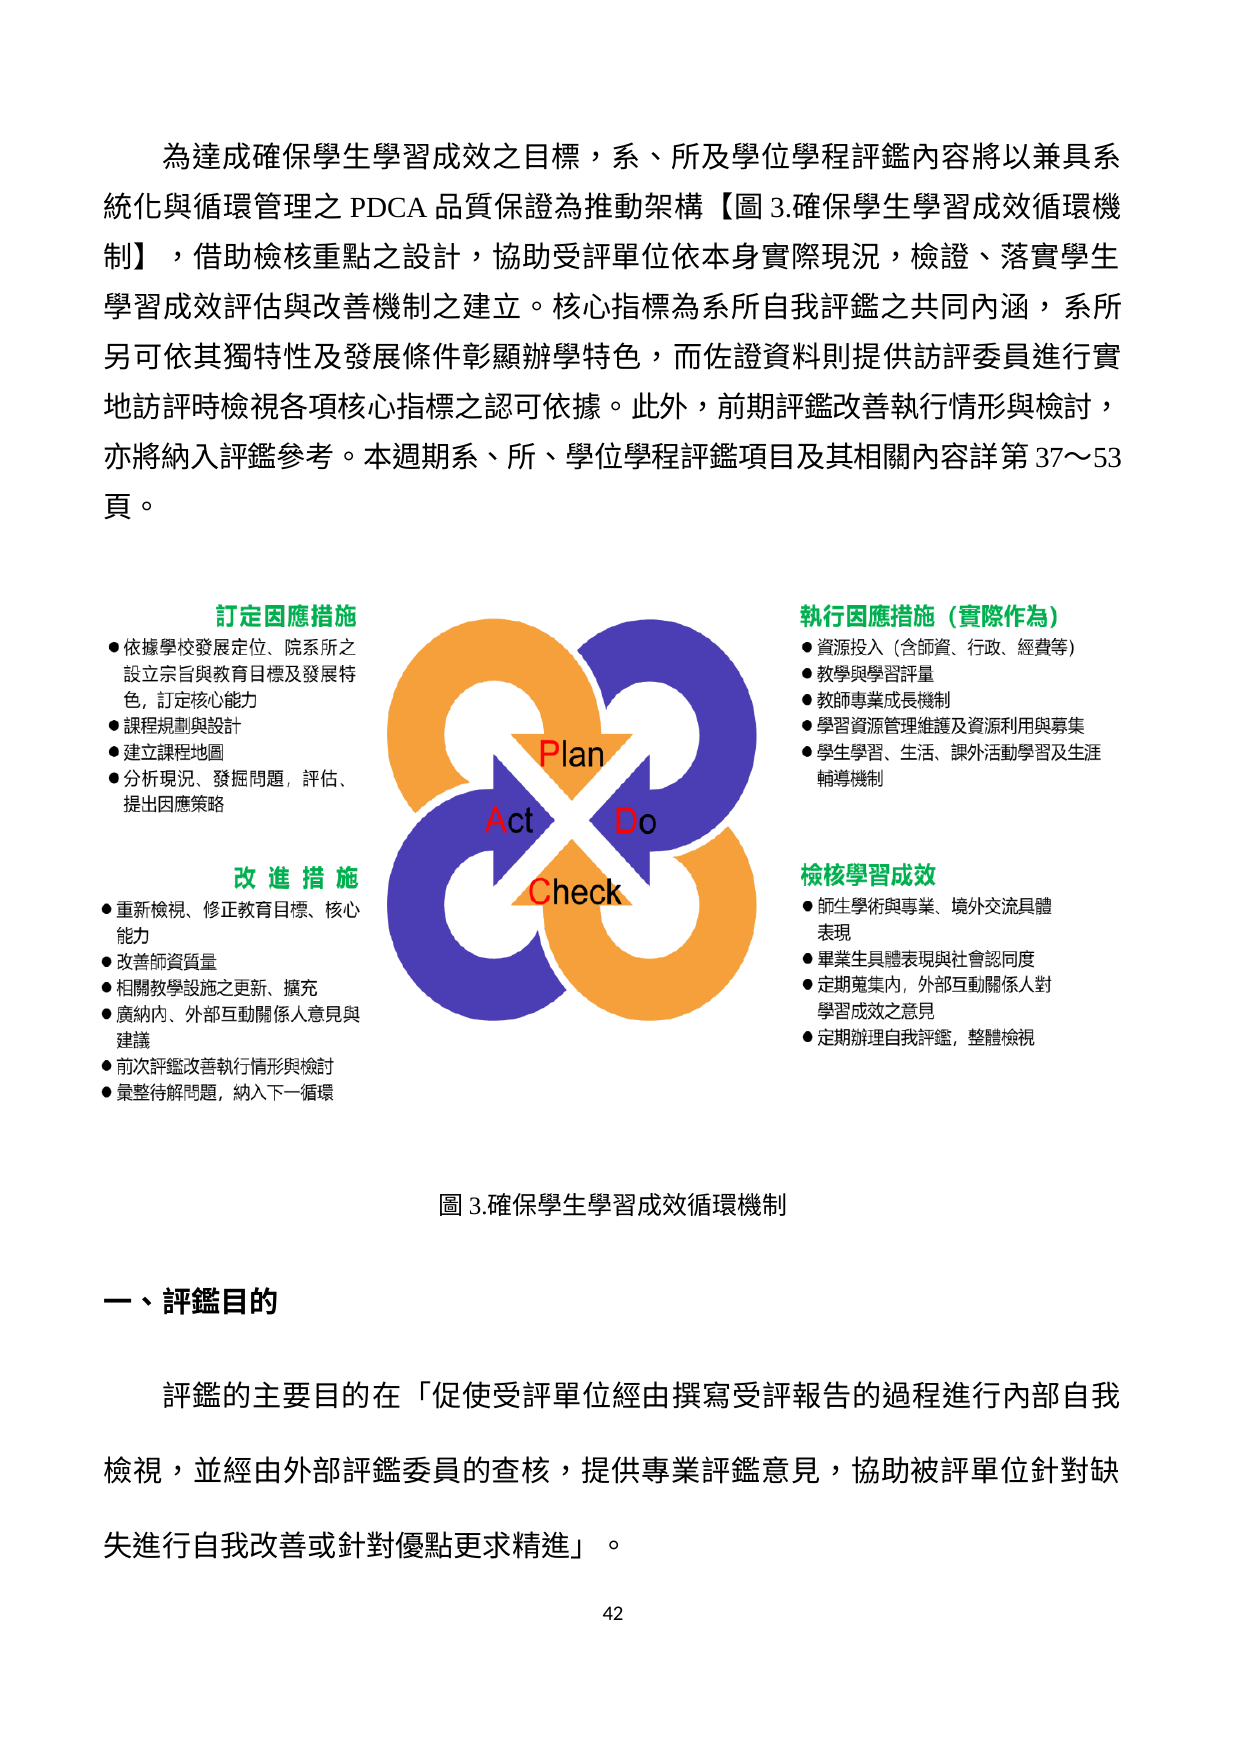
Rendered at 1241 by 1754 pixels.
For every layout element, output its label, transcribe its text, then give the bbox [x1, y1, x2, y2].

text 評鑑的主要目的在「促使受評單位經由撰寫受評報告的過程進行內部自我 檢視，並經由外部評鑑委員的查核，提供專業評鑑意見，協助被評單位針對缺失進行自我改善或針對優點更求精進」。 [103, 1356, 1122, 1581]
subtitle 一、評鑑目的 [103, 1262, 1122, 1337]
picture [90, 594, 1118, 1137]
text 為達成確保學生學習成效之目標，系、所及學位學程評鑑內容將以兼具系統化與循環管理之PDCA品質保證為推動架構【圖3.確保學生學習成效循環機制】，借助檢核重點之設計，協助受評單位依本身實際現況，檢證、落實學生學習成效評估與改善機制之建立。核心指標為系所自我評鑑之共同內涵，系所另可依其獨特性及發展條件彰顯辦學特色，而佐證資料則提供訪評委員進行實地訪評時檢視各項核心指標之認可依據。此外，前期評鑑改善執行情形與檢討，亦將納入評鑑參考。本週期系、所、學位學程評鑑項目及其相關內容詳第37～53頁。 [103, 128, 1122, 528]
